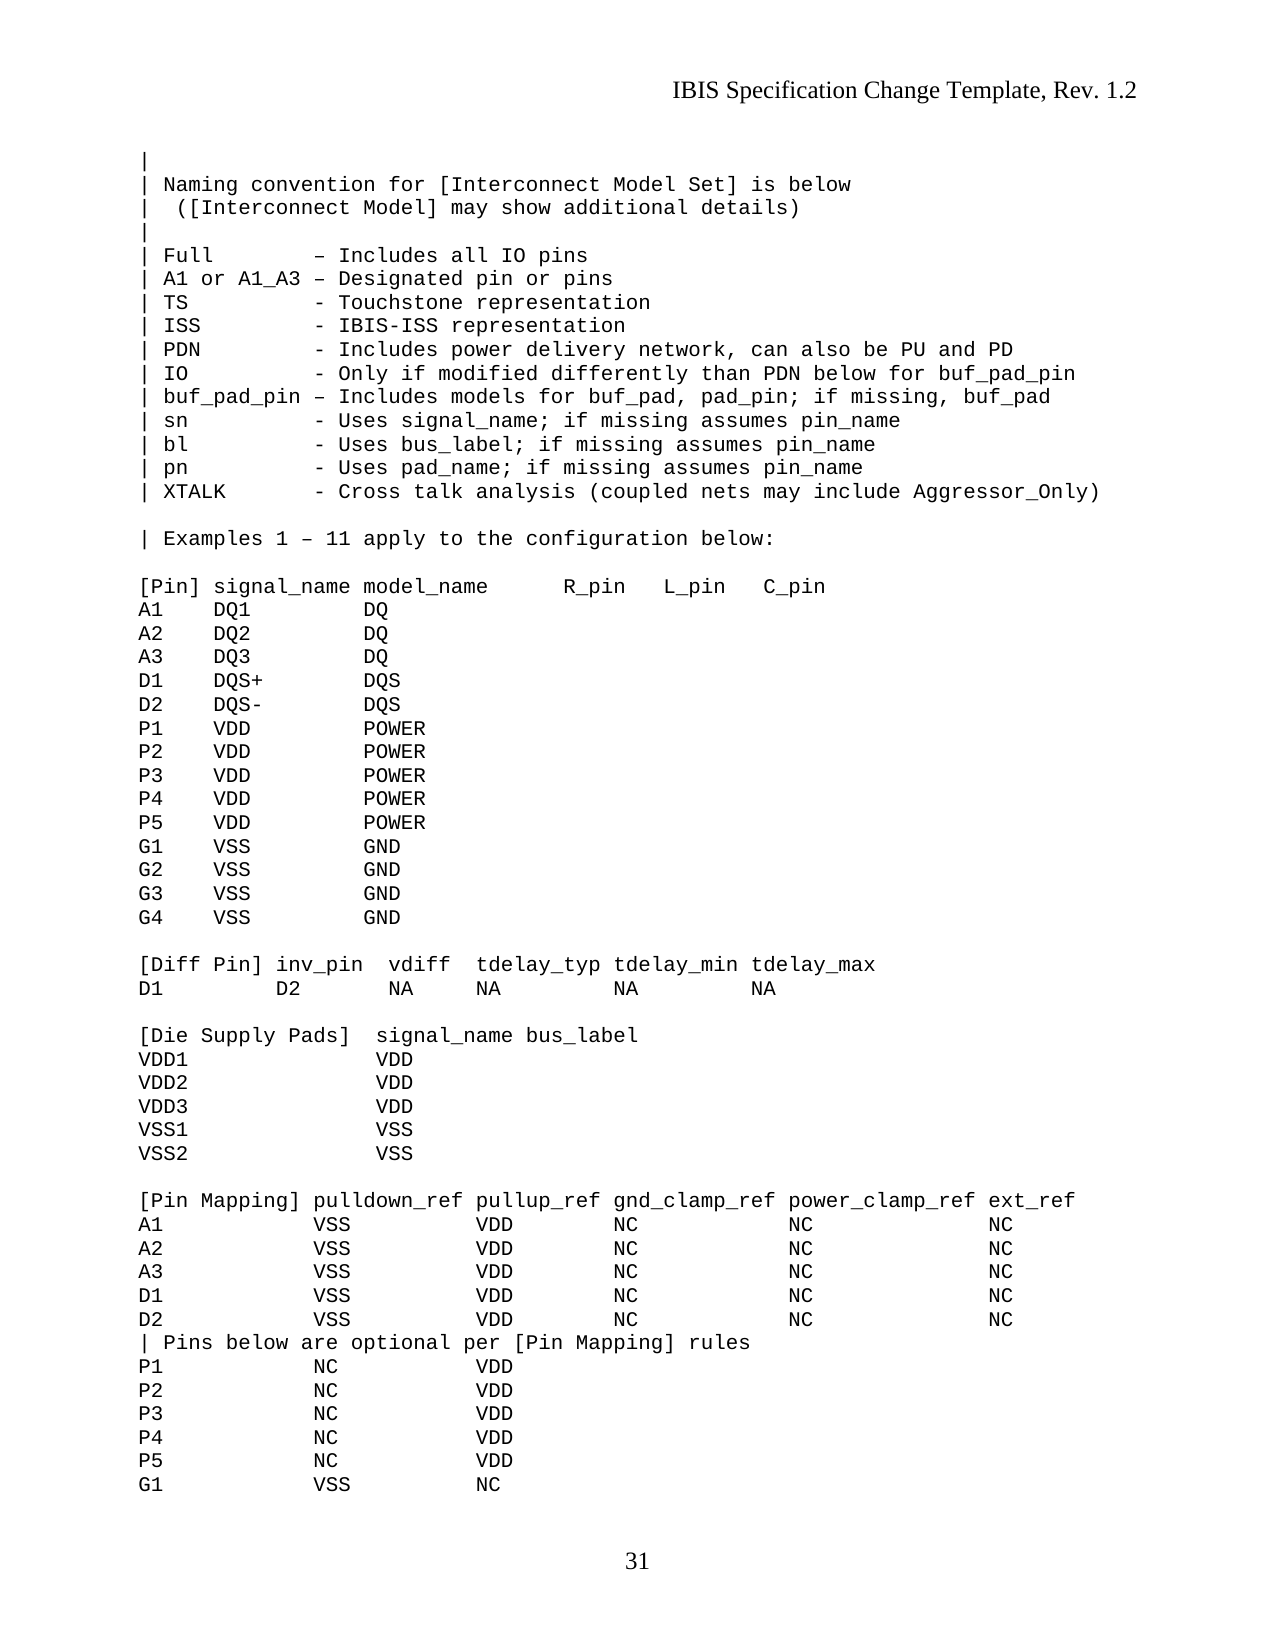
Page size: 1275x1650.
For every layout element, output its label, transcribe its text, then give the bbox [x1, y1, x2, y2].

text | IO - Only if modified differently than PDN below for buf_pad_pin [138, 363, 1137, 386]
text G4 VSS GND [138, 907, 1137, 930]
text D1 DQS+ DQS [138, 670, 1137, 694]
text A2 VSS VDD NC NC NC [138, 1238, 1137, 1261]
text [Diff Pin] inv_pin vdiff tdelay_typ tdelay_min tdelay_max [138, 954, 1137, 978]
text G2 VSS GND [138, 859, 1137, 883]
text [Pin] signal_name model_name R_pin L_pin C_pin [138, 576, 1137, 599]
text G3 VSS GND [138, 883, 1137, 907]
text | [138, 221, 1137, 244]
text | [138, 150, 1137, 174]
text | Examples 1 – 11 apply to the configuration below: [138, 528, 1137, 552]
text VDD3 VDD [138, 1096, 1137, 1119]
text D2 VSS VDD NC NC NC [138, 1309, 1137, 1332]
text P5 NC VDD [138, 1451, 1137, 1474]
text G1 VSS GND [138, 836, 1137, 859]
text | A1 or A1_A3 – Designated pin or pins [138, 268, 1137, 292]
text | Full – Includes all IO pins [138, 244, 1137, 268]
text | Naming convention for [Interconnect Model Set] is below [138, 174, 1137, 197]
text | Pins below are optional per [Pin Mapping] rules [138, 1332, 1137, 1356]
text D2 DQS- DQS [138, 694, 1137, 717]
text | TS - Touchstone representation [138, 292, 1137, 316]
text A1 VSS VDD NC NC NC [138, 1214, 1137, 1238]
text VDD1 VDD [138, 1048, 1137, 1072]
text P4 NC VDD [138, 1427, 1137, 1451]
text G1 VSS NC [138, 1474, 1137, 1498]
text | buf_pad_pin – Includes models for buf_pad, pad_pin; if missing, buf_pad [138, 386, 1137, 410]
text P1 NC VDD [138, 1356, 1137, 1379]
text A3 VSS VDD NC NC NC [138, 1261, 1137, 1285]
text D1 D2 NA NA NA NA [138, 978, 1137, 1001]
text P2 VDD POWER [138, 741, 1137, 765]
text | bl - Uses bus_label; if missing assumes pin_name [138, 434, 1137, 457]
text P5 VDD POWER [138, 812, 1137, 836]
text VSS1 VSS [138, 1119, 1137, 1143]
text D1 VSS VDD NC NC NC [138, 1285, 1137, 1309]
text A1 DQ1 DQ [138, 599, 1137, 623]
text A3 DQ3 DQ [138, 647, 1137, 670]
text VSS2 VSS [138, 1143, 1137, 1167]
text | PDN - Includes power delivery network, can also be PU and PD [138, 339, 1137, 363]
text | sn - Uses signal_name; if missing assumes pin_name [138, 410, 1137, 434]
text P3 NC VDD [138, 1403, 1137, 1427]
text [Die Supply Pads] signal_name bus_label [138, 1025, 1137, 1048]
text | ([Interconnect Model] may show additional details) [138, 197, 1137, 221]
text | ISS - IBIS-ISS representation [138, 316, 1137, 339]
text P1 VDD POWER [138, 717, 1137, 741]
text | XTALK - Cross talk analysis (coupled nets may include Aggressor_Only) [138, 481, 1137, 505]
text P2 NC VDD [138, 1379, 1137, 1403]
text P4 VDD POWER [138, 788, 1137, 812]
text A2 DQ2 DQ [138, 623, 1137, 647]
text [Pin Mapping] pulldown_ref pullup_ref gnd_clamp_ref power_clamp_ref ext_ref [138, 1190, 1137, 1214]
text | pn - Uses pad_name; if missing assumes pin_name [138, 457, 1137, 481]
text P3 VDD POWER [138, 765, 1137, 788]
text VDD2 VDD [138, 1072, 1137, 1096]
